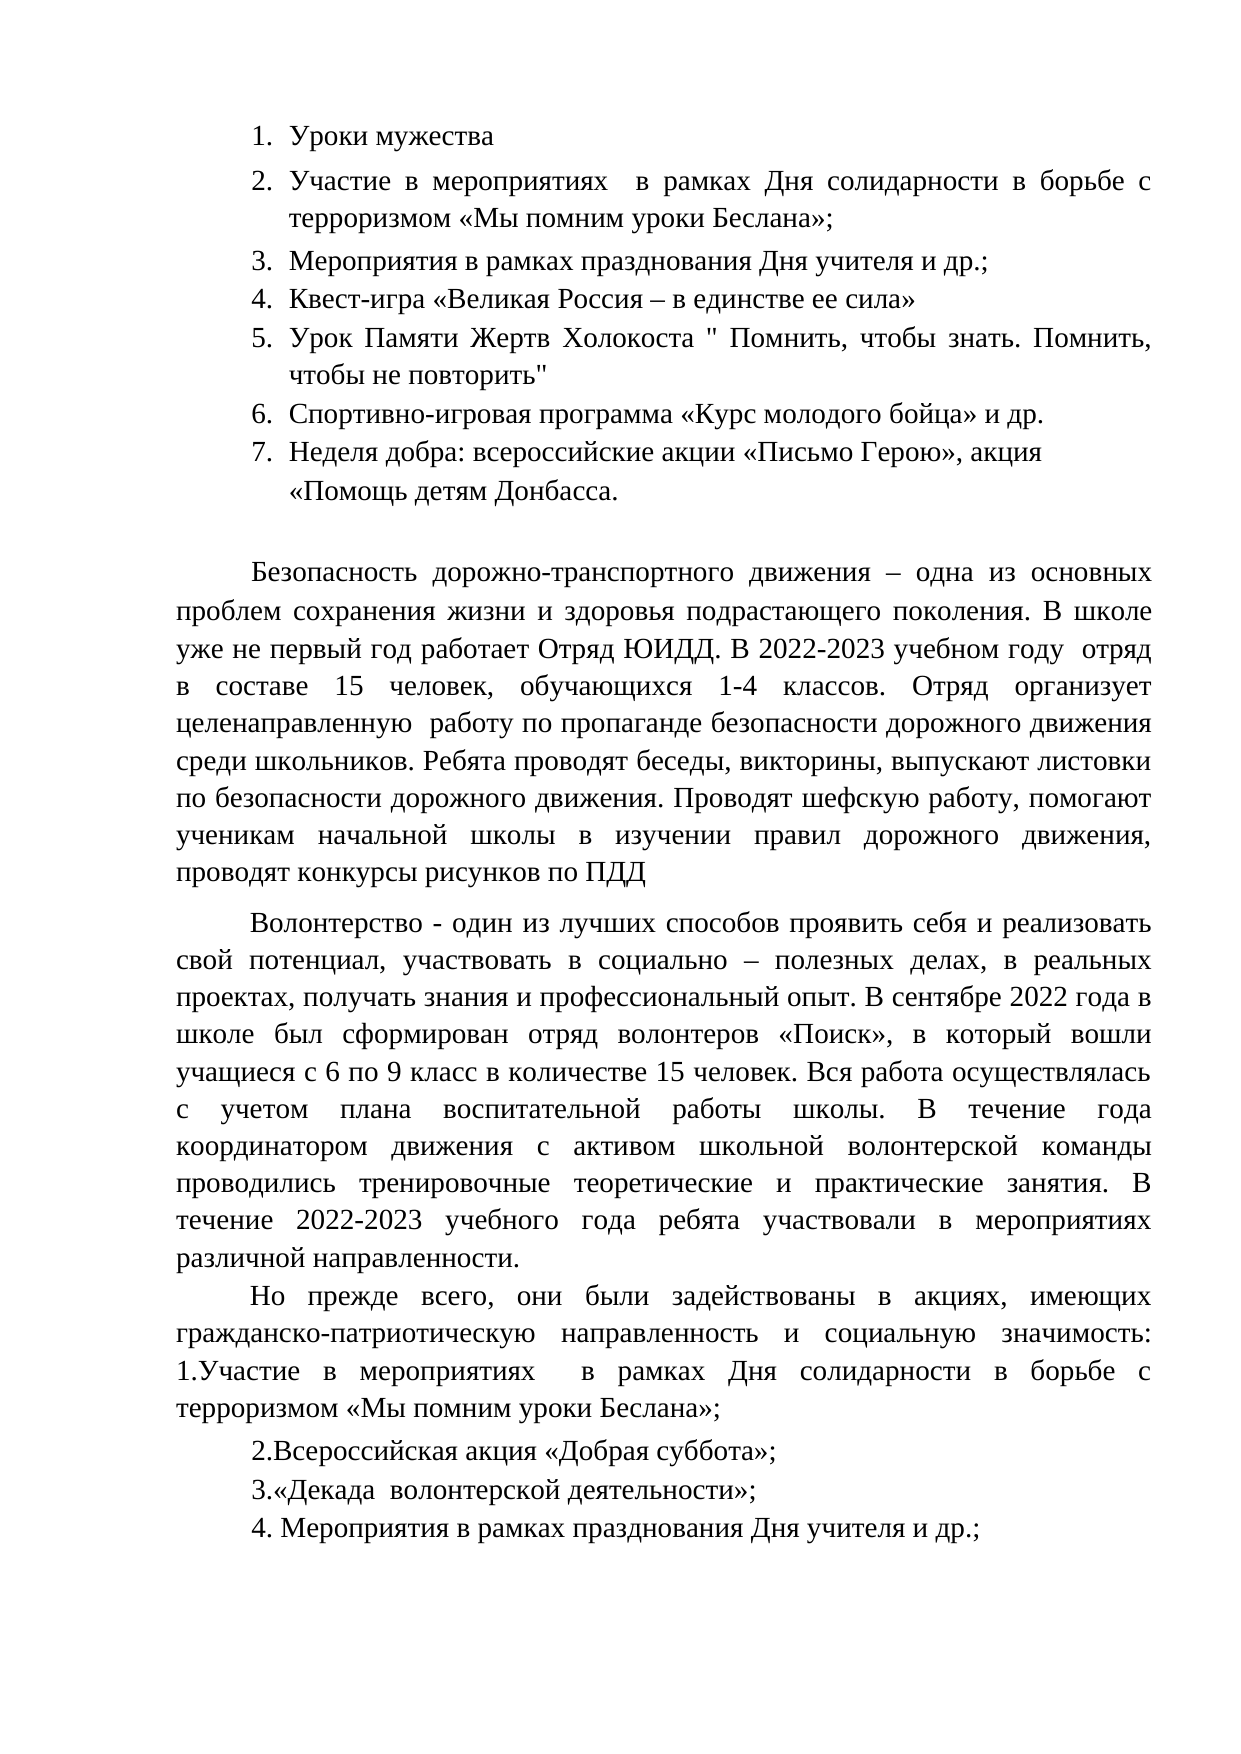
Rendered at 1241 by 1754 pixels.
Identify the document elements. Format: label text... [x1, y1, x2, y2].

list Уроки мужества [251, 118, 1152, 152]
list Спортивно-игровая программа «Курс молодого бойца» и др. [251, 396, 1152, 429]
list Урок Памяти Жертв Холокоста " Помнить, чтобы знать. Помнить, чтобы не повторить" [251, 320, 1152, 391]
text Безопасность дорожно-транспортного движения – одна из основных проблем сохранения жизни и здоровья подрастающего поколения. В школе уже не первый год работает Отряд ЮИДД. В 2022-2023 учебном году отряд в составе 15 человек, обучающихся 1-4 классов. Отряд организует целенаправленную работу по пропаганде безопасности дорожного движения среди школьников. Ребята проводят беседы, викторины, выпускают листовки по безопасности дорожного движения. Проводят шефскую работу, помогают ученикам начальной школы в изучении правил дорожного движения, проводят конкурсы рисунков по ПДД [176, 554, 1152, 888]
text 3.«Декада волонтерской деятельности»; [251, 1472, 1152, 1506]
list Участие в мероприятиях в рамках Дня солидарности в борьбе с терроризмом «Мы помним уроки Беслана»; [251, 163, 1152, 233]
text 4. Мероприятия в рамках празднования Дня учителя и др.; [251, 1511, 1152, 1544]
list Неделя добра: всероссийские акции «Письмо Герою», акция [251, 434, 1152, 468]
text Волонтерство - один из лучших способов проявить себя и реализовать свой потенциал, участвовать в социально – полезных делах, в реальных проектах, получать знания и профессиональный опыт. В сентябре 2022 года в школе был сформирован отряд волонтеров «Поиск», в который вошли учащиеся с 6 по 9 класс в количестве 15 человек. Вся работа осуществлялась с учетом плана воспитательной работы школы. В течение года координатором движения с активом школьной волонтерской команды проводились тренировочные теоретические и практические занятия. В течение 2022-2023 учебного года ребята участвовали в мероприятиях различной направленности. [176, 905, 1152, 1273]
list Мероприятия в рамках празднования Дня учителя и др.; [251, 243, 1152, 276]
text 2.Всероссийская акция «Добрая суббота»; [251, 1433, 1152, 1467]
text Но прежде всего, они были задействованы в акциях, имеющих гражданско-патриотическую направленность и социальную значимость: 1.Участие в мероприятиях в рамках Дня солидарности в борьбе с терроризмом «Мы помним уроки Беслана»; [176, 1278, 1152, 1423]
text «Помощь детям Донбасса. [288, 473, 1152, 507]
list Квест-игра «Великая Россия – в единстве ее сила» [251, 281, 1152, 315]
